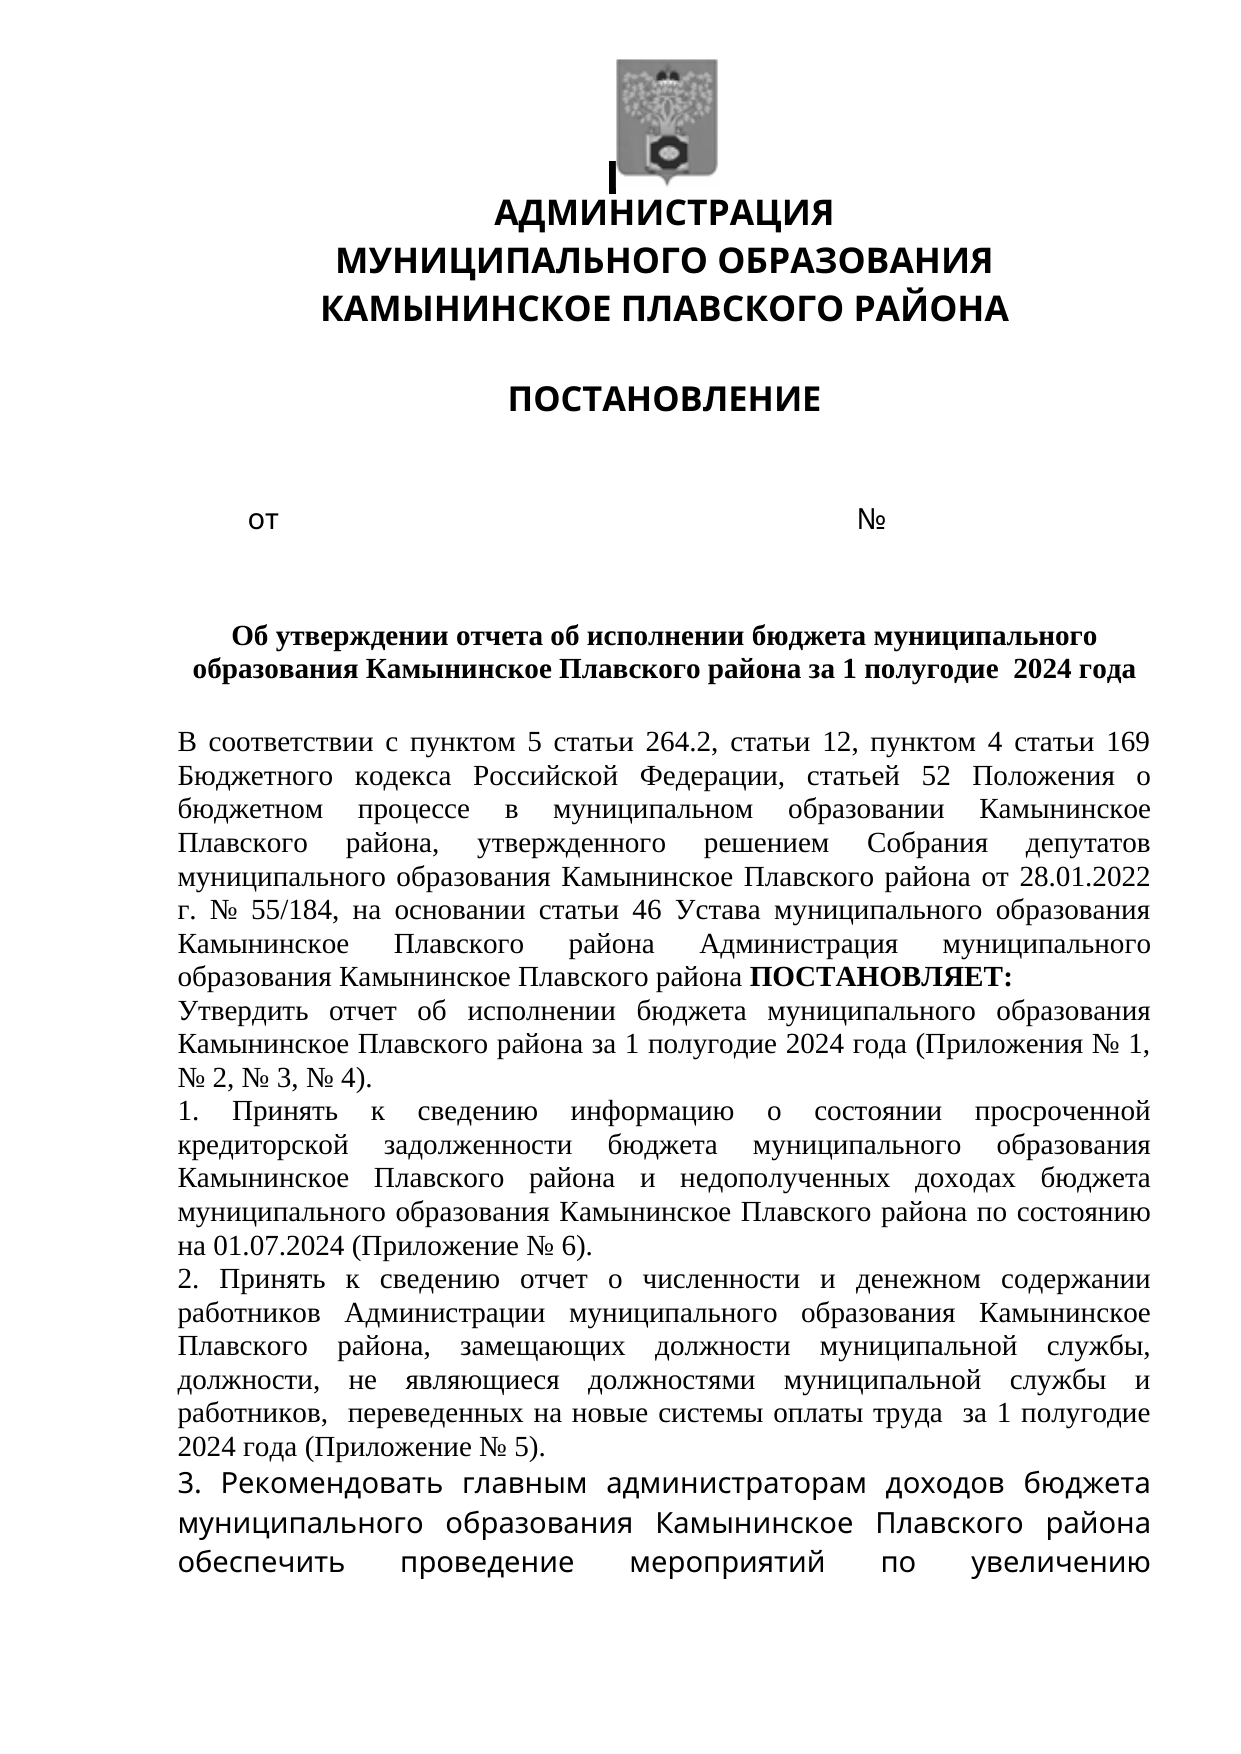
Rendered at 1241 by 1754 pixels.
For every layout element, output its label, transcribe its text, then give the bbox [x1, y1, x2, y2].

text Утвердить отчет об исполнении бюджета муниципального образования Камынинское Плавского района за 1 полугодие 2024 года (Приложения № 1, № 2, № 3, № 4). [177, 993, 1152, 1093]
table_header от [236, 499, 845, 538]
text 2. Принять к сведению отчет о численности и денежном содержании работников Администрации муниципального образования Камынинское Плавского района, замещающих должности муниципальной службы, должности, не являющиеся должностями муниципальной службы и работников, переведенных на новые системы оплаты труда за 1 полугодие 2024 года (Приложение № 5). [177, 1261, 1152, 1462]
text МУНИЦИПАЛЬНОГО ОБРАЗОВАНИЯ [177, 236, 1152, 284]
text ПОСТАНОВЛЕНИЕ [177, 394, 1152, 415]
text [177, 1462, 1152, 1581]
text Об утверждении отчета об исполнении бюджета муниципального образования Камынинское Плавского района за 1 полугодие 2024 года [177, 618, 1152, 685]
text КАМЫНИНСКОЕ ПЛАВСКОГО РАЙОНА [177, 284, 1152, 332]
text В соответствии с пунктом 5 статьи 264.2, статьи 12, пунктом 4 статьи 169 Бюджетного кодекса Российской Федерации, статьей 52 Положения о бюджетном процессе в муниципальном образовании Камынинское Плавского района, утвержденного решением Собрания депутатов муниципального образования Камынинское Плавского района от 28.01.2022 г. № 55/184, на основании статьи 46 Устава муниципального образования Камынинское Плавского района Администрация муниципального образования Камынинское Плавского района ПОСТАНОВЛЯЕТ: [177, 724, 1152, 993]
text 1. Принять к сведению информацию о состоянии просроченной кредиторской задолженности бюджета муниципального образования Камынинское Плавского района и недополученных доходах бюджета муниципального образования Камынинское Плавского района по состоянию на 01.07.2024 (Приложение № 6). [177, 1093, 1152, 1261]
picture [615, 59, 720, 188]
table_header № [845, 499, 1096, 538]
text АДМИНИСТРАЦИЯ [177, 187, 1152, 236]
